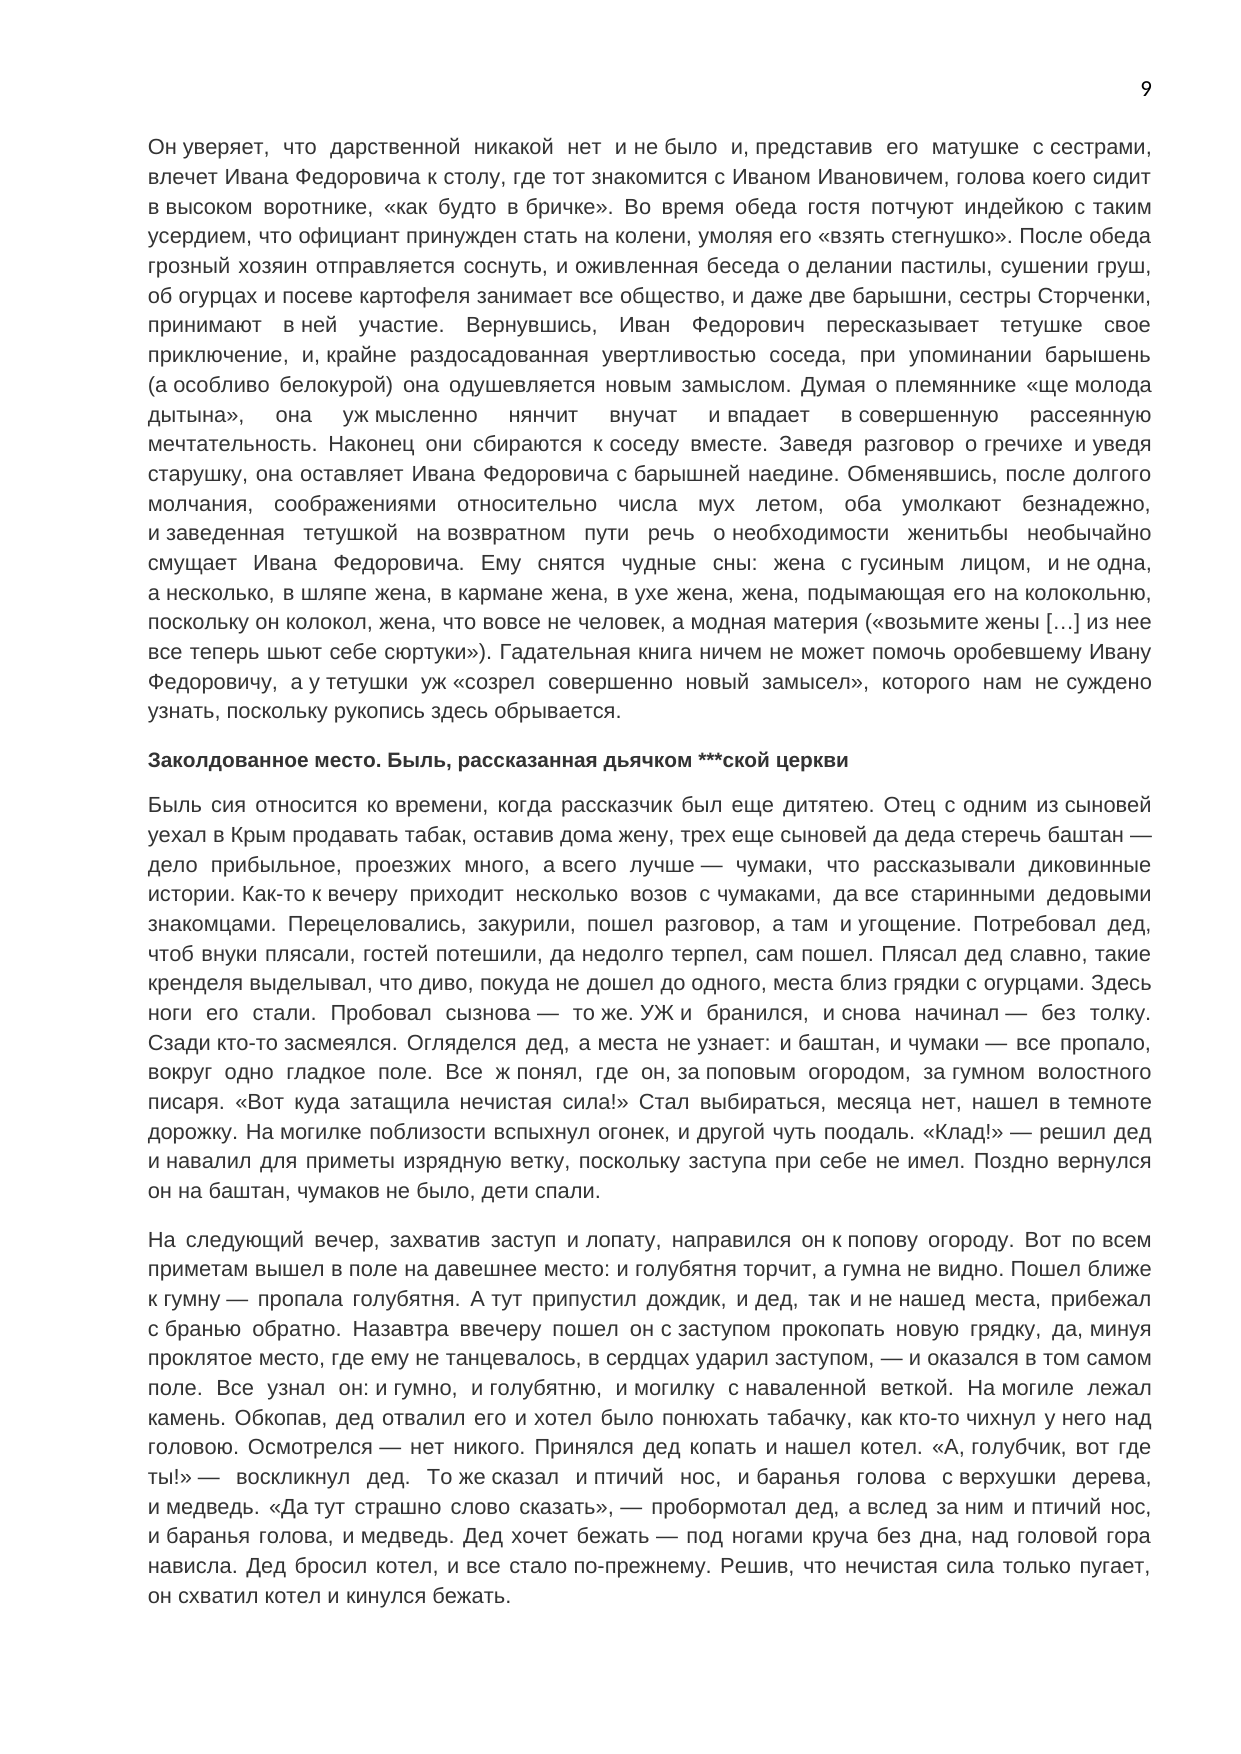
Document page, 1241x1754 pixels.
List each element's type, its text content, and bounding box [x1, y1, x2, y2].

text Быль сия относится ко времени, когда рассказчик был еще дитятею. Отец с одним из сыновей уехал в Крым продавать табак, оставив дома жену, трех еще сыновей да деда стеречь баштан — дело прибыльное, проезжих много, а всего лучше — чумаки, что рассказывали диковинные истории. Как-то к вечеру приходит несколько возов с чумаками, да все старинными дедовыми знакомцами. Перецеловались, закурили, пошел разговор, а там и угощение. Потребовал дед, чтоб внуки плясали, гостей потешили, да недолго терпел, сам пошел. Плясал дед славно, такие кренделя выделывал, что диво, покуда не дошел до одного, места близ грядки с огурцами. Здесь ноги его стали. Пробовал сызнова — то же. УЖ и бранился, и снова начинал — без толку. Сзади кто-то засмеялся. Огляделся дед, а места не узнает: и баштан, и чумаки — все пропало, вокруг одно гладкое поле. Все ж понял, где он, за поповым огородом, за гумном волостного писаря. «Вот куда затащила нечистая сила!» Стал выбираться, месяца нет, нашел в темноте дорожку. На могилке поблизости вспыхнул огонек, и другой чуть поодаль. «Клад!» — решил дед и навалил для приметы изрядную ветку, поскольку заступа при себе не имел. Поздно вернулся он на баштан, чумаков не было, дети спали. [148, 788, 1152, 1203]
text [148, 130, 1152, 723]
text Заколдованное место. Быль, рассказанная дьячком ***ской церкви [148, 742, 1152, 772]
text На следующий вечер, захватив заступ и лопату, направился он к попову огороду. Вот по всем приметам вышел в поле на давешнее место: и голубятня торчит, а гумна не видно. Пошел ближе к гумну — пропала голубятня. А тут припустил дождик, и дед, так и не нашед места, прибежал с бранью обратно. Назавтра ввечеру пошел он с заступом прокопать новую грядку, да, минуя проклятое место, где ему не танцевалось, в сердцах ударил заступом, — и оказался в том самом поле. Все узнал он: и гумно, и голубятню, и могилку с наваленной веткой. На могиле лежал камень. Обкопав, дед отвалил его и хотел было понюхать табачку, как кто-то чихнул у него над головою. Осмотрелся — нет никого. Принялся дед копать и нашел котел. «А, голубчик, вот где ты!» — воскликнул дед. То же сказал и птичий нос, и баранья голова с верхушки дерева, и медведь. «Да тут страшно слово сказать», — пробормотал дед, а вслед за ним и птичий нос, и баранья голова, и медведь. Дед хочет бежать — под ногами круча без дна, над головой гора нависла. Дед бросил котел, и все стало по-прежнему. Решив, что нечистая сила только пугает, он схватил котел и кинулся бежать. [148, 1222, 1152, 1608]
